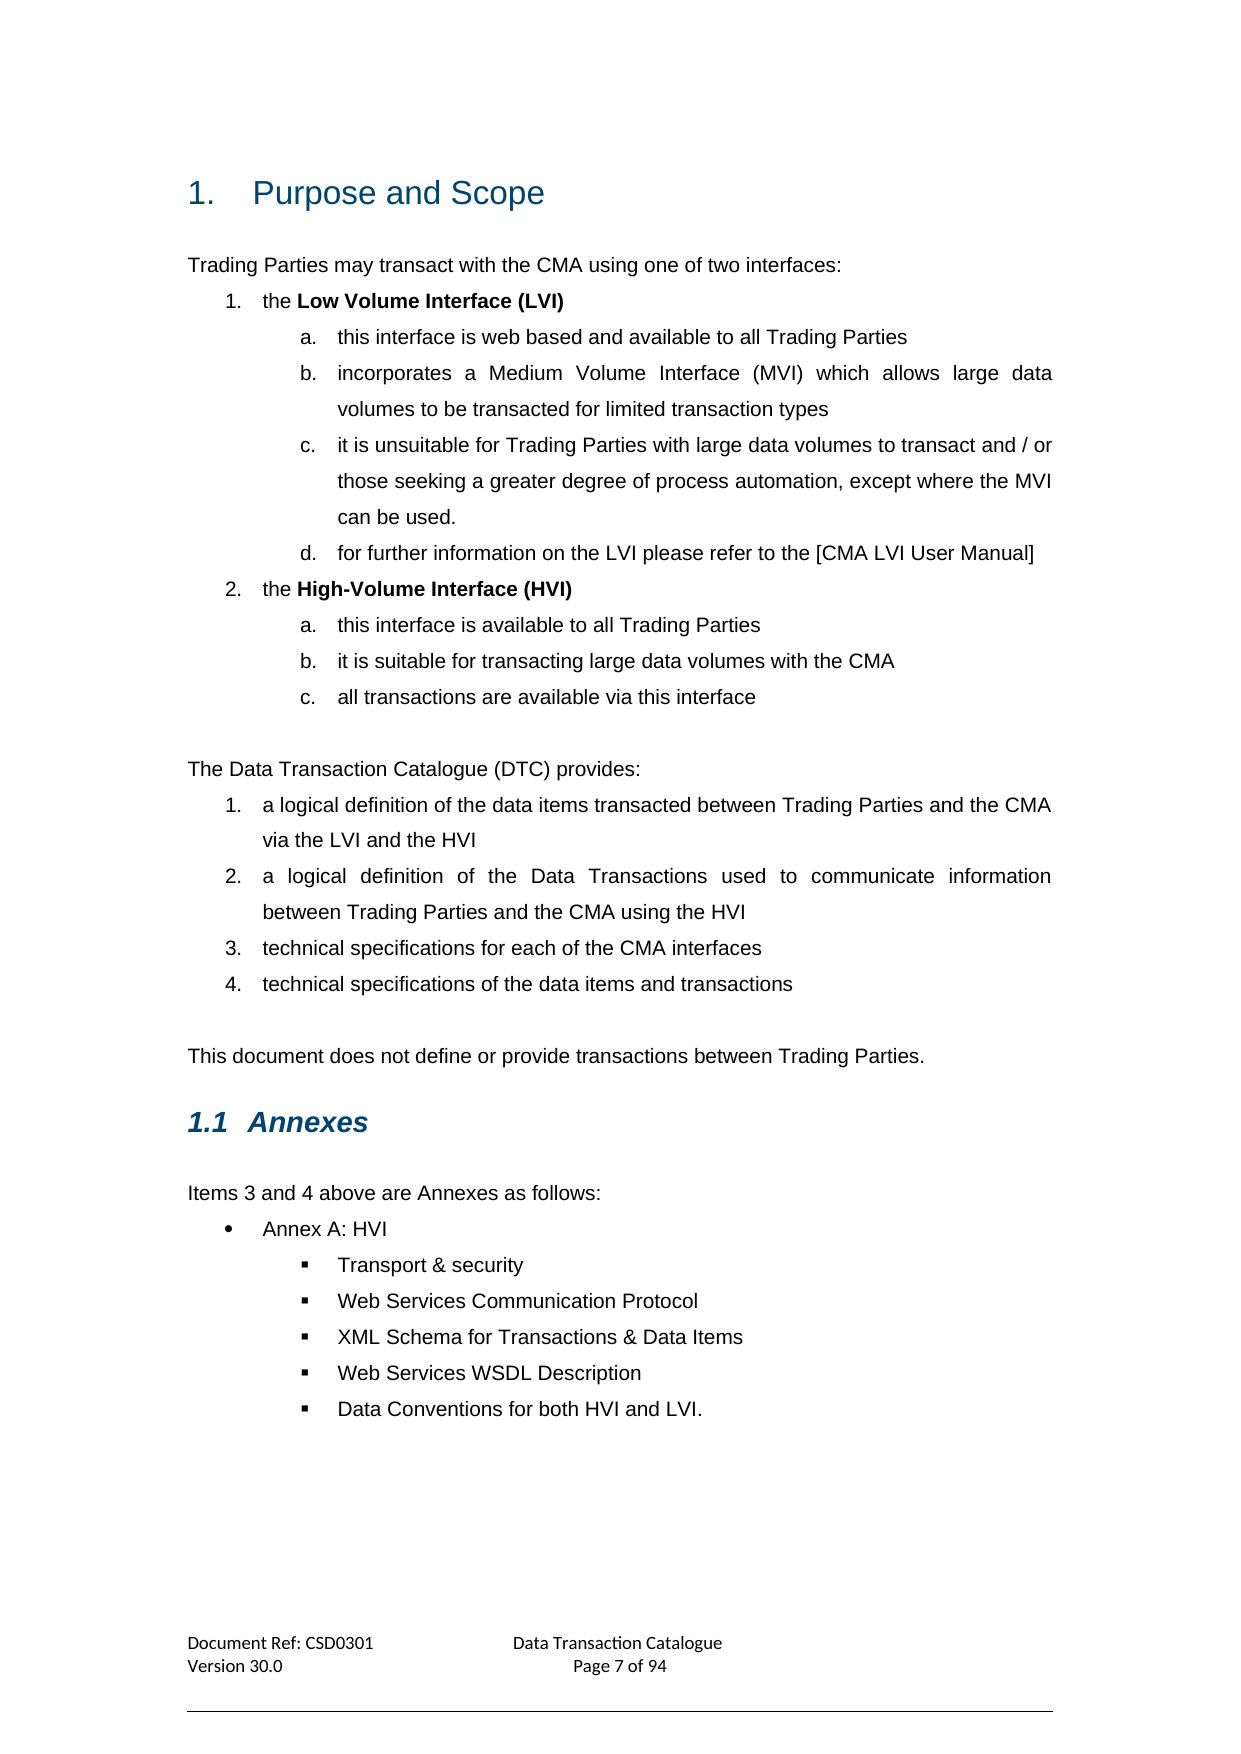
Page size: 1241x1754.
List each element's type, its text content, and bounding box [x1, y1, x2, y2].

list XML Schema for Transactions & Data Items [300, 1325, 1053, 1349]
list Web Services Communication Protocol [300, 1289, 1053, 1313]
list it is unsuitable for Trading Parties with large data volumes to transact and / or those seeking a greater degree of process automation, except where the MVI can be used. [300, 433, 1053, 529]
list this interface is web based and available to all Trading Parties [300, 325, 1053, 349]
list it is suitable for transacting large data volumes with the CMA [300, 649, 1053, 673]
subtitle Purpose and Scope [187, 173, 1053, 211]
list technical specifications for each of the CMA interfaces [225, 936, 1053, 960]
list Transport & security [300, 1253, 1053, 1277]
subtitle Annexes [187, 1105, 1053, 1138]
list for further information on the LVI please refer to the [CMA LVI User Manual] [300, 541, 1053, 565]
list the Low Volume Interface (LVI) [225, 289, 1053, 313]
list the High-Volume Interface (HVI) [225, 577, 1053, 601]
text The Data Transaction Catalogue (DTC) provides: [187, 756, 1053, 780]
text This document does not define or provide transactions between Trading Parties. [187, 1044, 1053, 1068]
list a logical definition of the Data Transactions used to communicate information between Trading Parties and the CMA using the HVI [225, 864, 1053, 924]
list technical specifications of the data items and transactions [225, 972, 1053, 996]
text Items 3 and 4 above are Annexes as follows: [187, 1181, 1053, 1204]
list Annex A: HVI [225, 1217, 1053, 1241]
list Web Services WSDL Description [300, 1361, 1053, 1385]
list this interface is available to all Trading Parties [300, 613, 1053, 637]
list Data Conventions for both HVI and LVI. [300, 1397, 1053, 1421]
text Trading Parties may transact with the CMA using one of two interfaces: [187, 253, 1053, 277]
list all transactions are available via this interface [300, 684, 1053, 708]
list a logical definition of the data items transacted between Trading Parties and the CMA via the LVI and the HVI [225, 792, 1053, 852]
list incorporates a Medium Volume Interface (MVI) which allows large data volumes to be transacted for limited transaction types [300, 361, 1053, 421]
